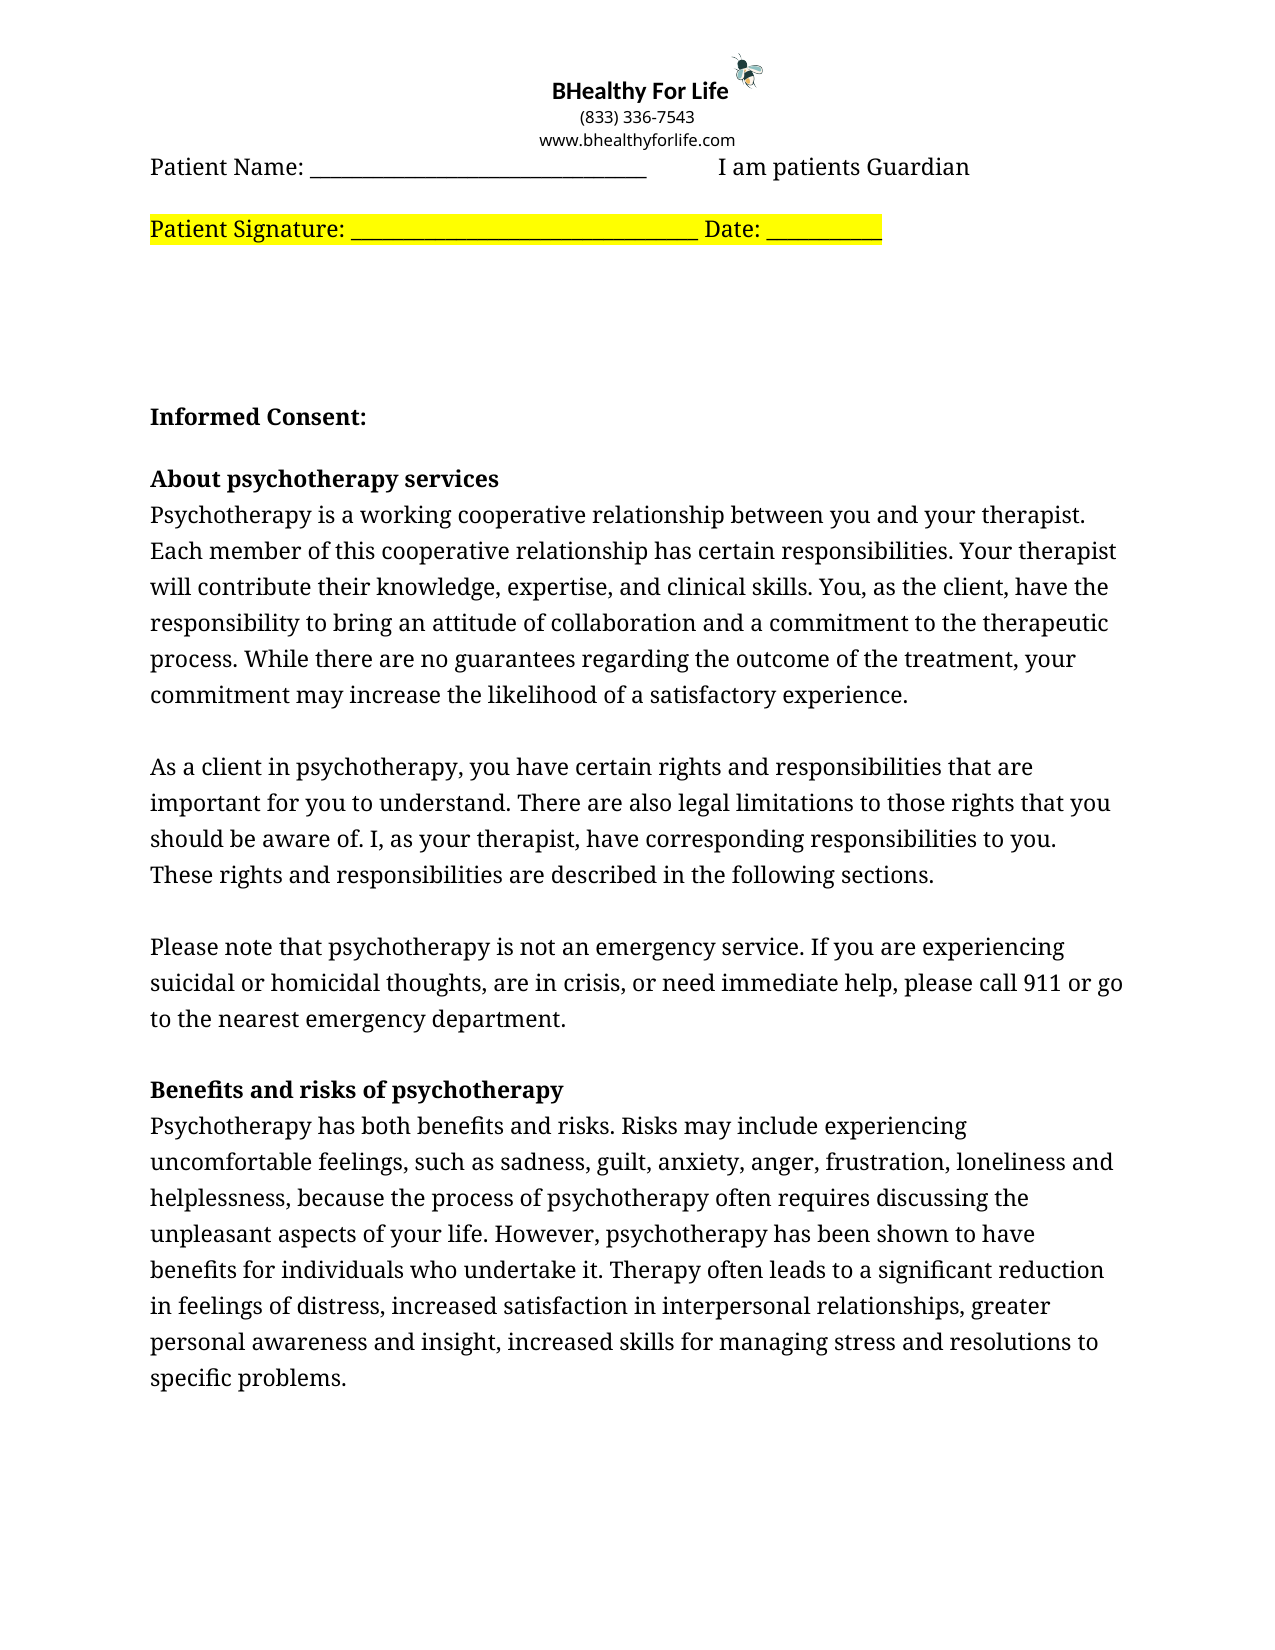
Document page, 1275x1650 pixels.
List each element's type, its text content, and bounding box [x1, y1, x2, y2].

text Informed Consent: [150, 401, 1125, 432]
picture [731, 53, 763, 89]
text About psychotherapy services [150, 463, 1125, 495]
text Please note that psychotherapy is not an emergency service. If you are experiencing suicidal or homicidal thoughts, are in crisis, or need immediate help, please call 911 or go to the nearest emergency department. [150, 931, 1125, 1034]
text Patient Name: ________________________________ I am patients Guardian [150, 151, 1125, 182]
text As a client in psychotherapy, you have certain rights and responsibilities that are important for you to understand. There are also legal limitations to those rights that you should be aware of. I, as your therapist, have corresponding responsibilities to you. These rights and responsibilities are described in the following sections. [150, 751, 1125, 890]
text Patient Signature: _________________________________ Date: ___________ [150, 213, 1125, 245]
text Psychotherapy is a working cooperative relationship between you and your therapist. Each member of this cooperative relationship has certain responsibilities. Your therapist will contribute their knowledge, expertise, and clinical skills. You, as the client, have the responsibility to bring an attitude of collaboration and a commitment to the therapeutic process. While there are no guarantees regarding the outcome of the treatment, your commitment may increase the likelihood of a satisfactory experience. [150, 499, 1125, 710]
text Benefits and risks of psychotherapy [150, 1074, 1125, 1106]
text Psychotherapy has both benefits and risks. Risks may include experiencing uncomfortable feelings, such as sadness, guilt, anxiety, anger, frustration, loneliness and helplessness, because the process of psychotherapy often requires discussing the unpleasant aspects of your life. However, psychotherapy has been shown to have benefits for individuals who undertake it. Therapy often leads to a significant reduction in feelings of distress, increased satisfaction in interpersonal relationships, greater personal awareness and insight, increased skills for managing stress and resolutions to specific problems. [150, 1110, 1125, 1393]
